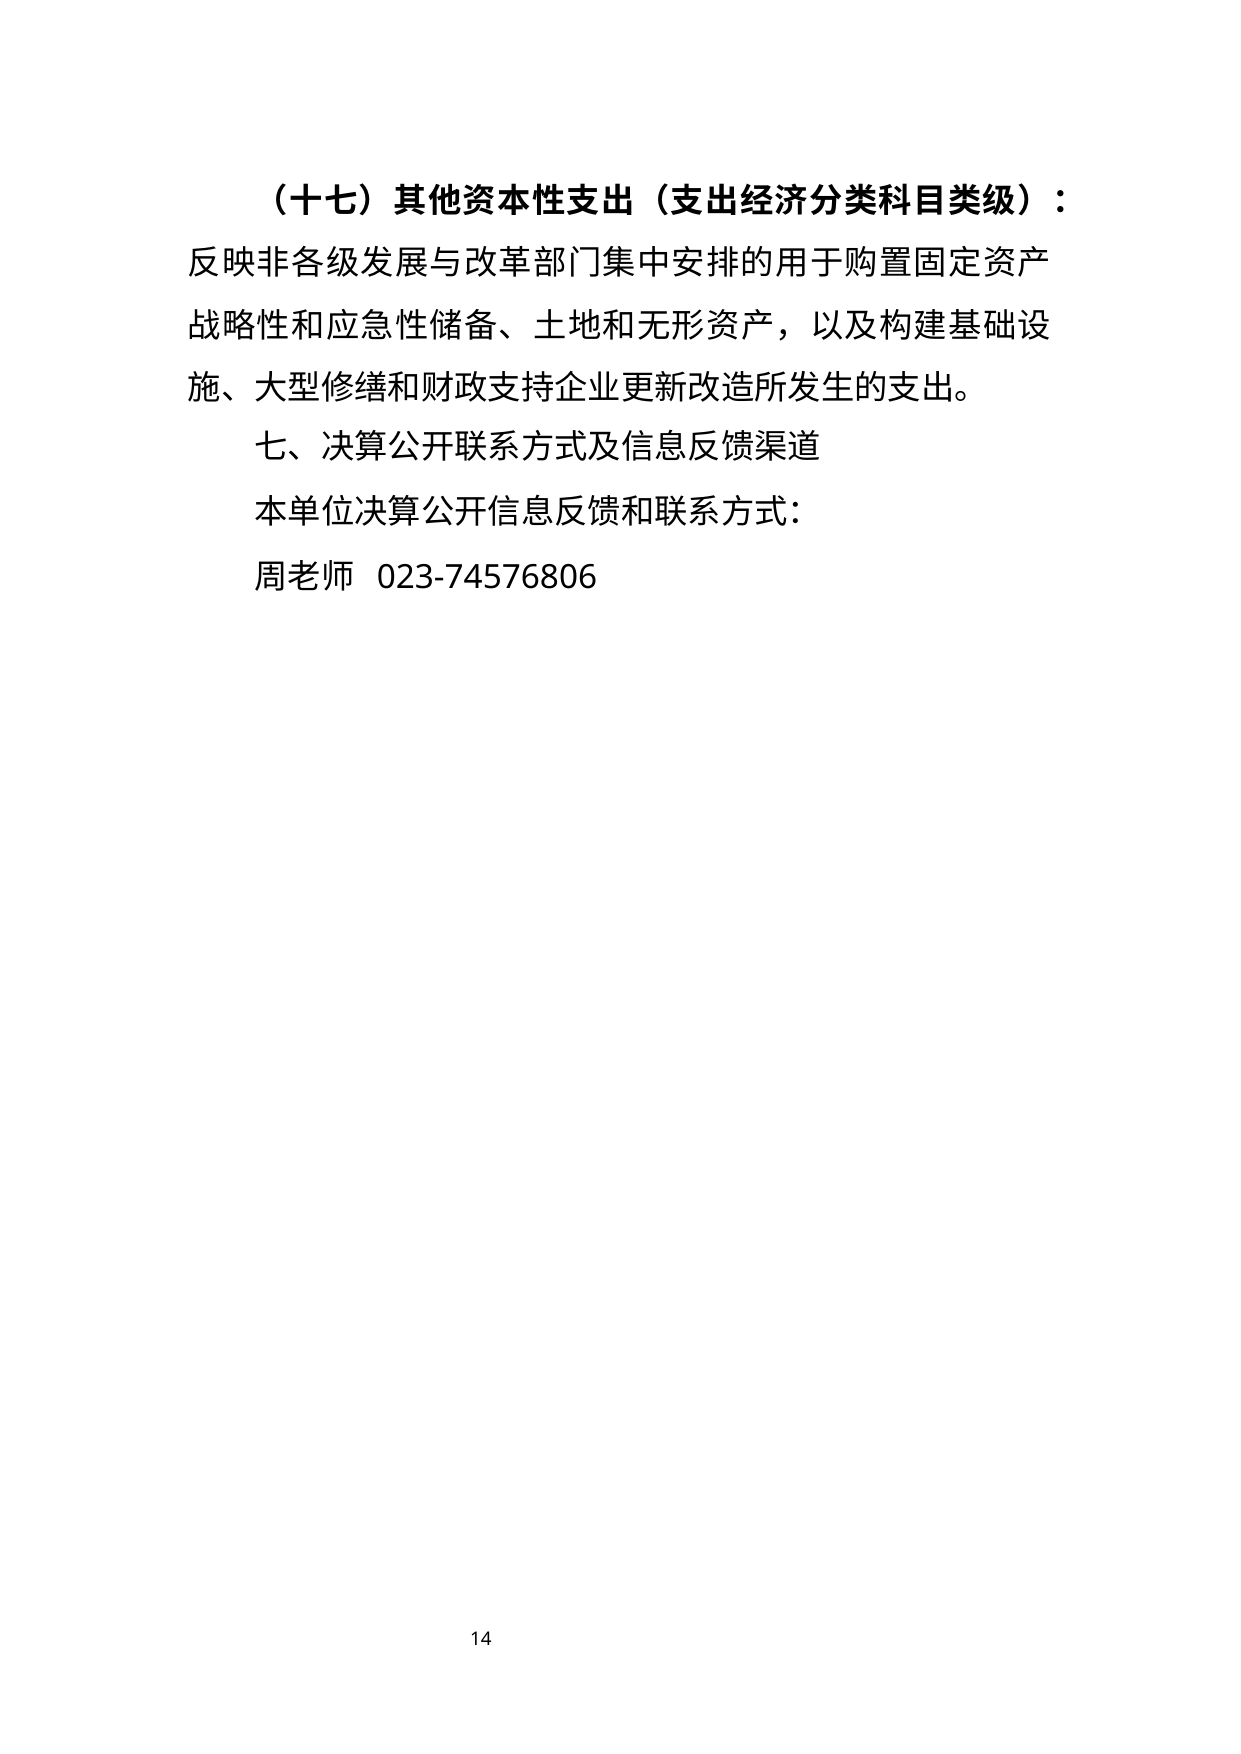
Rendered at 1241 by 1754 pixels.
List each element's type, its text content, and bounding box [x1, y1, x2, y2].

text 周老师 023-74576806 [187, 542, 1053, 607]
text 七、决算公开联系方式及信息反馈渠道 [187, 412, 1053, 477]
text 本单位决算公开信息反馈和联系方式： [187, 477, 1053, 542]
text （十七）其他资本性支出（支出经济分类科目类级）：反映非各级发展与改革部门集中安排的用于购置固定资产、战略性和应急性储备、土地和无形资产，以及构建基础设施、大型修缮和财政支持企业更新改造所发生的支出。 [187, 162, 1053, 412]
